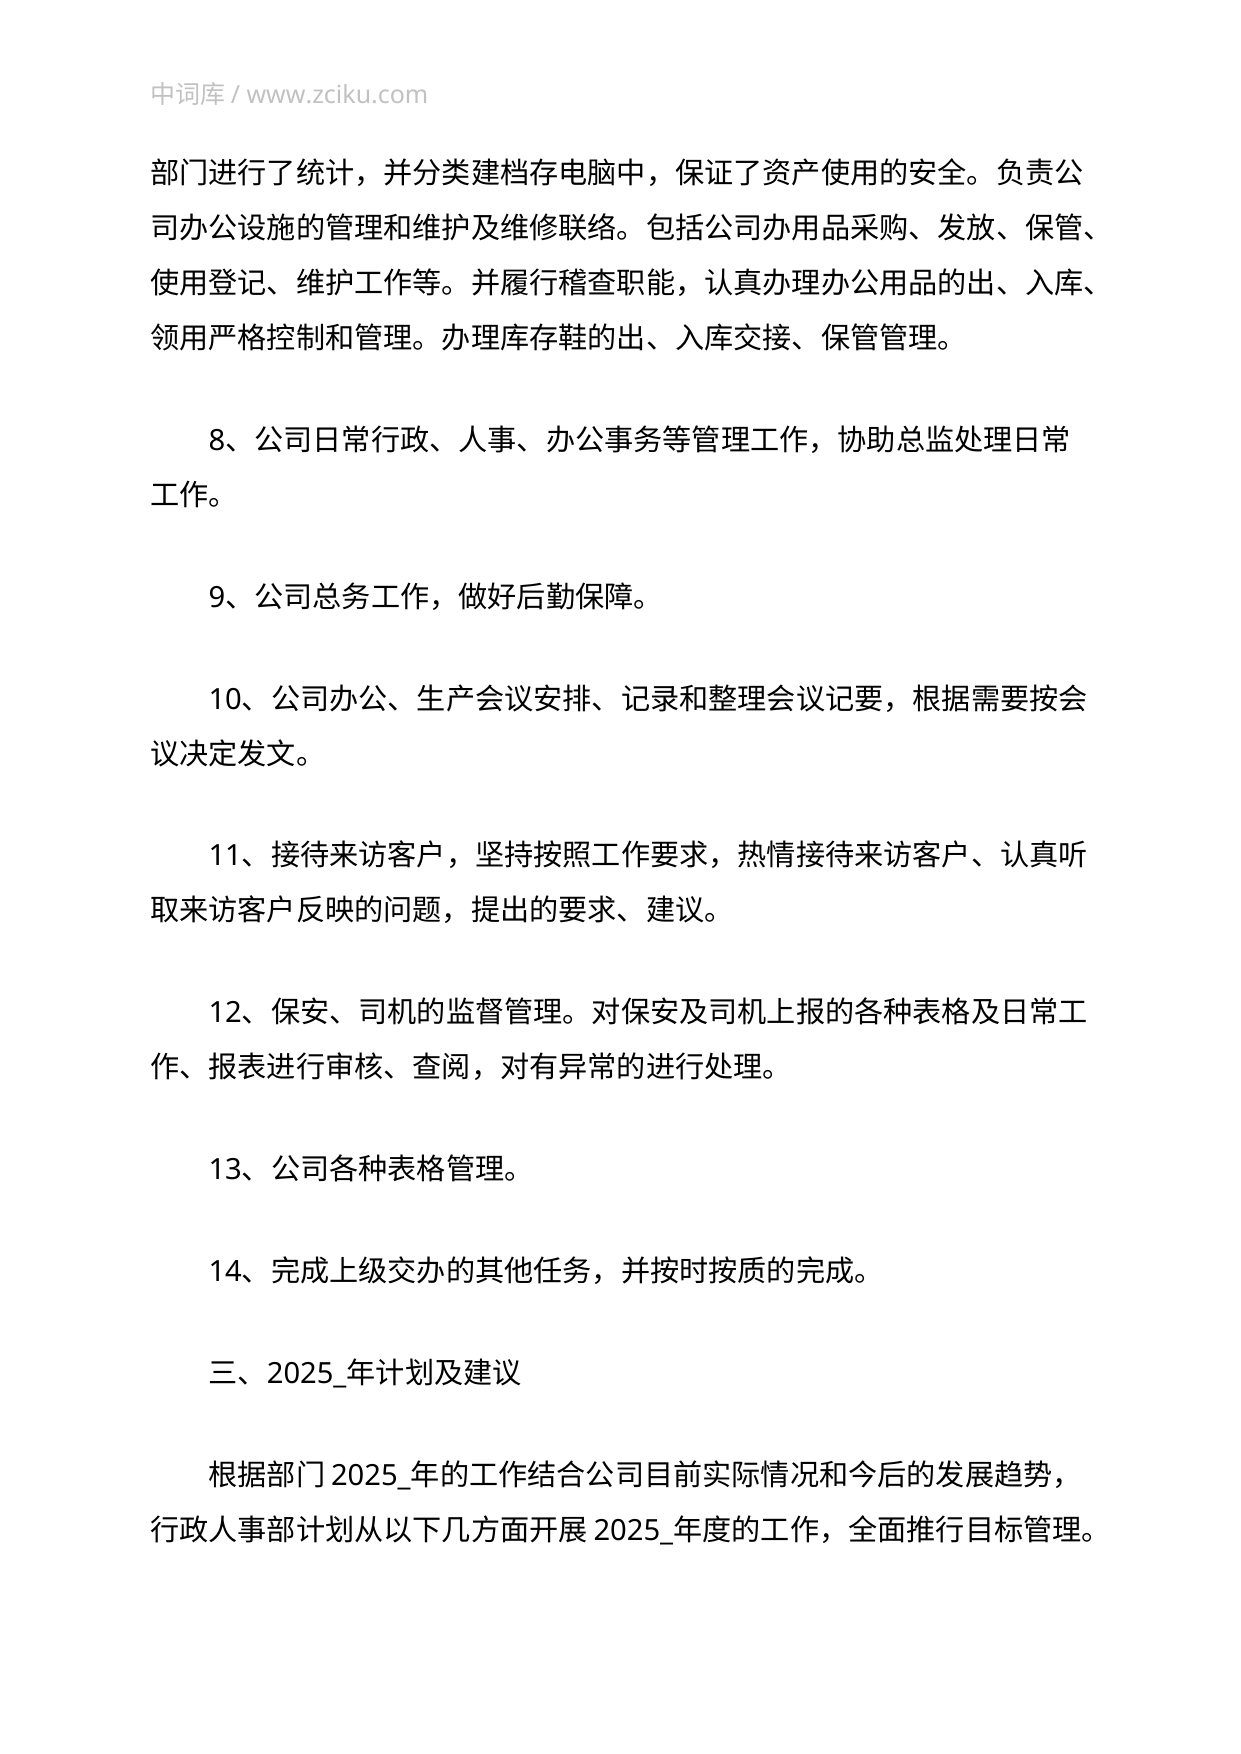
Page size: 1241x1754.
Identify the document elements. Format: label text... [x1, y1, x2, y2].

text 9、公司总务工作，做好后勤保障。 [150, 573, 1090, 616]
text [150, 150, 1090, 357]
text 11、接待来访客户，坚持按照工作要求，热情接待来访客户、认真听取来访客户反映的问题，提出的要求、建议。 [150, 832, 1090, 929]
text 12、保安、司机的监督管理。对保安及司机上报的各种表格及日常工作、报表进行审核、查阅，对有异常的进行处理。 [150, 989, 1090, 1086]
text 根据部门2025_年的工作结合公司目前实际情况和今后的发展趋势，行政人事部计划从以下几方面开展2025_年度的工作，全面推行目标管理。 [150, 1451, 1090, 1549]
text 8、公司日常行政、人事、办公事务等管理工作，协助总监处理日常工作。 [150, 416, 1090, 514]
text 10、公司办公、生产会议安排、记录和整理会议记要，根据需要按会议决定发文。 [150, 675, 1090, 772]
text 14、完成上级交办的其他任务，并按时按质的完成。 [150, 1247, 1090, 1290]
text 三、2025_年计划及建议 [150, 1349, 1090, 1392]
text 13、公司各种表格管理。 [150, 1146, 1090, 1188]
